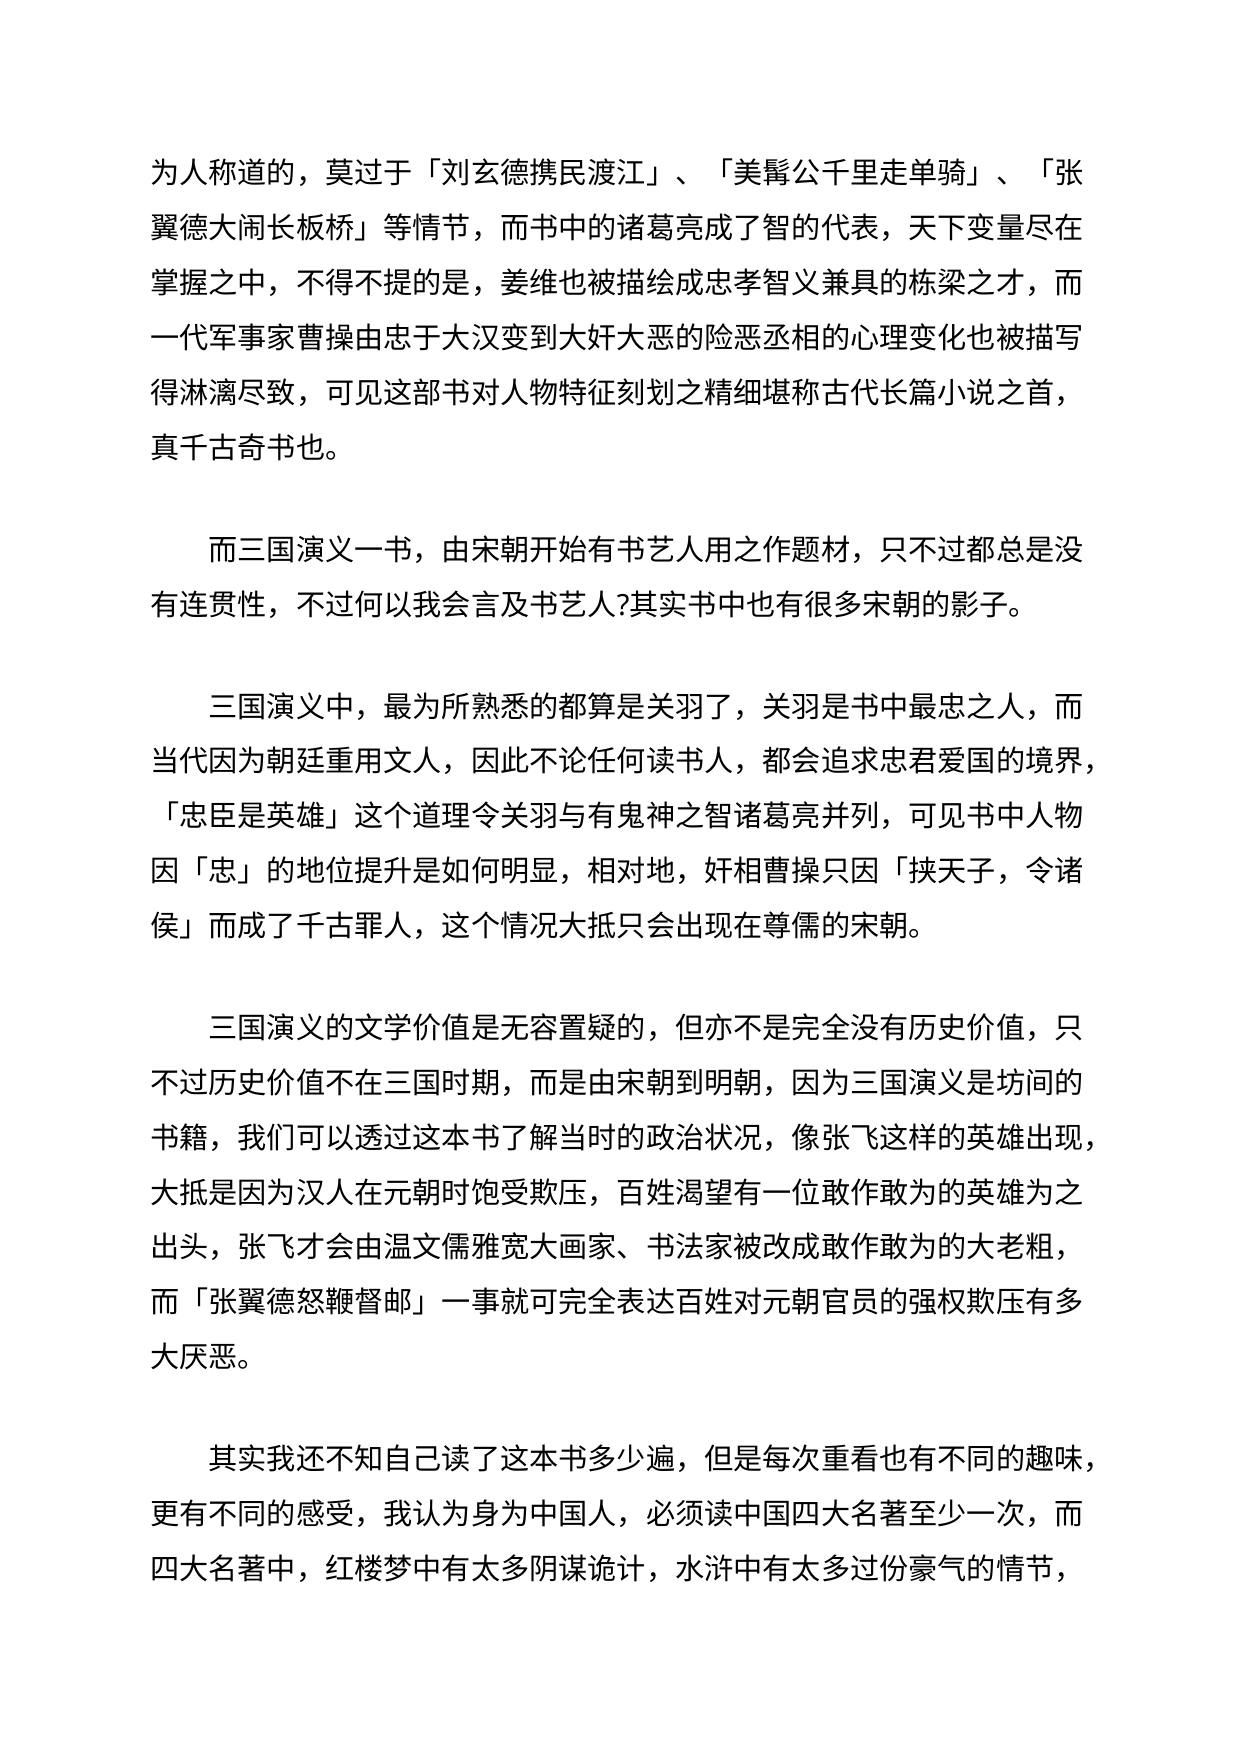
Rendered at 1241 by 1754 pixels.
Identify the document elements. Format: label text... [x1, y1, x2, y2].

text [150, 150, 1090, 467]
text 而三国演义一书，由宋朝开始有书艺人用之作题材，只不过都总是没有连贯性，不过何以我会言及书艺人?其实书中也有很多宋朝的影子。 [150, 526, 1090, 623]
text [150, 1436, 1090, 1588]
text 三国演义中，最为所熟悉的都算是关羽了，关羽是书中最忠之人，而当代因为朝廷重用文人，因此不论任何读书人，都会追求忠君爱国的境界，「忠臣是英雄」这个道理令关羽与有鬼神之智诸葛亮并列，可见书中人物因「忠」的地位提升是如何明显，相对地，奸相曹操只因「挟天子，令诸侯」而成了千古罪人，这个情况大抵只会出现在尊儒的宋朝。 [150, 683, 1090, 945]
text 三国演义的文学价值是无容置疑的，但亦不是完全没有历史价值，只不过历史价值不在三国时期，而是由宋朝到明朝，因为三国演义是坊间的书籍，我们可以透过这本书了解当时的政治状况，像张飞这样的英雄出现，大抵是因为汉人在元朝时饱受欺压，百姓渴望有一位敢作敢为的英雄为之出头，张飞才会由温文儒雅宽大画家、书法家被改成敢作敢为的大老粗，而「张翼德怒鞭督邮」一事就可完全表达百姓对元朝官员的强权欺压有多大厌恶。 [150, 1004, 1090, 1376]
